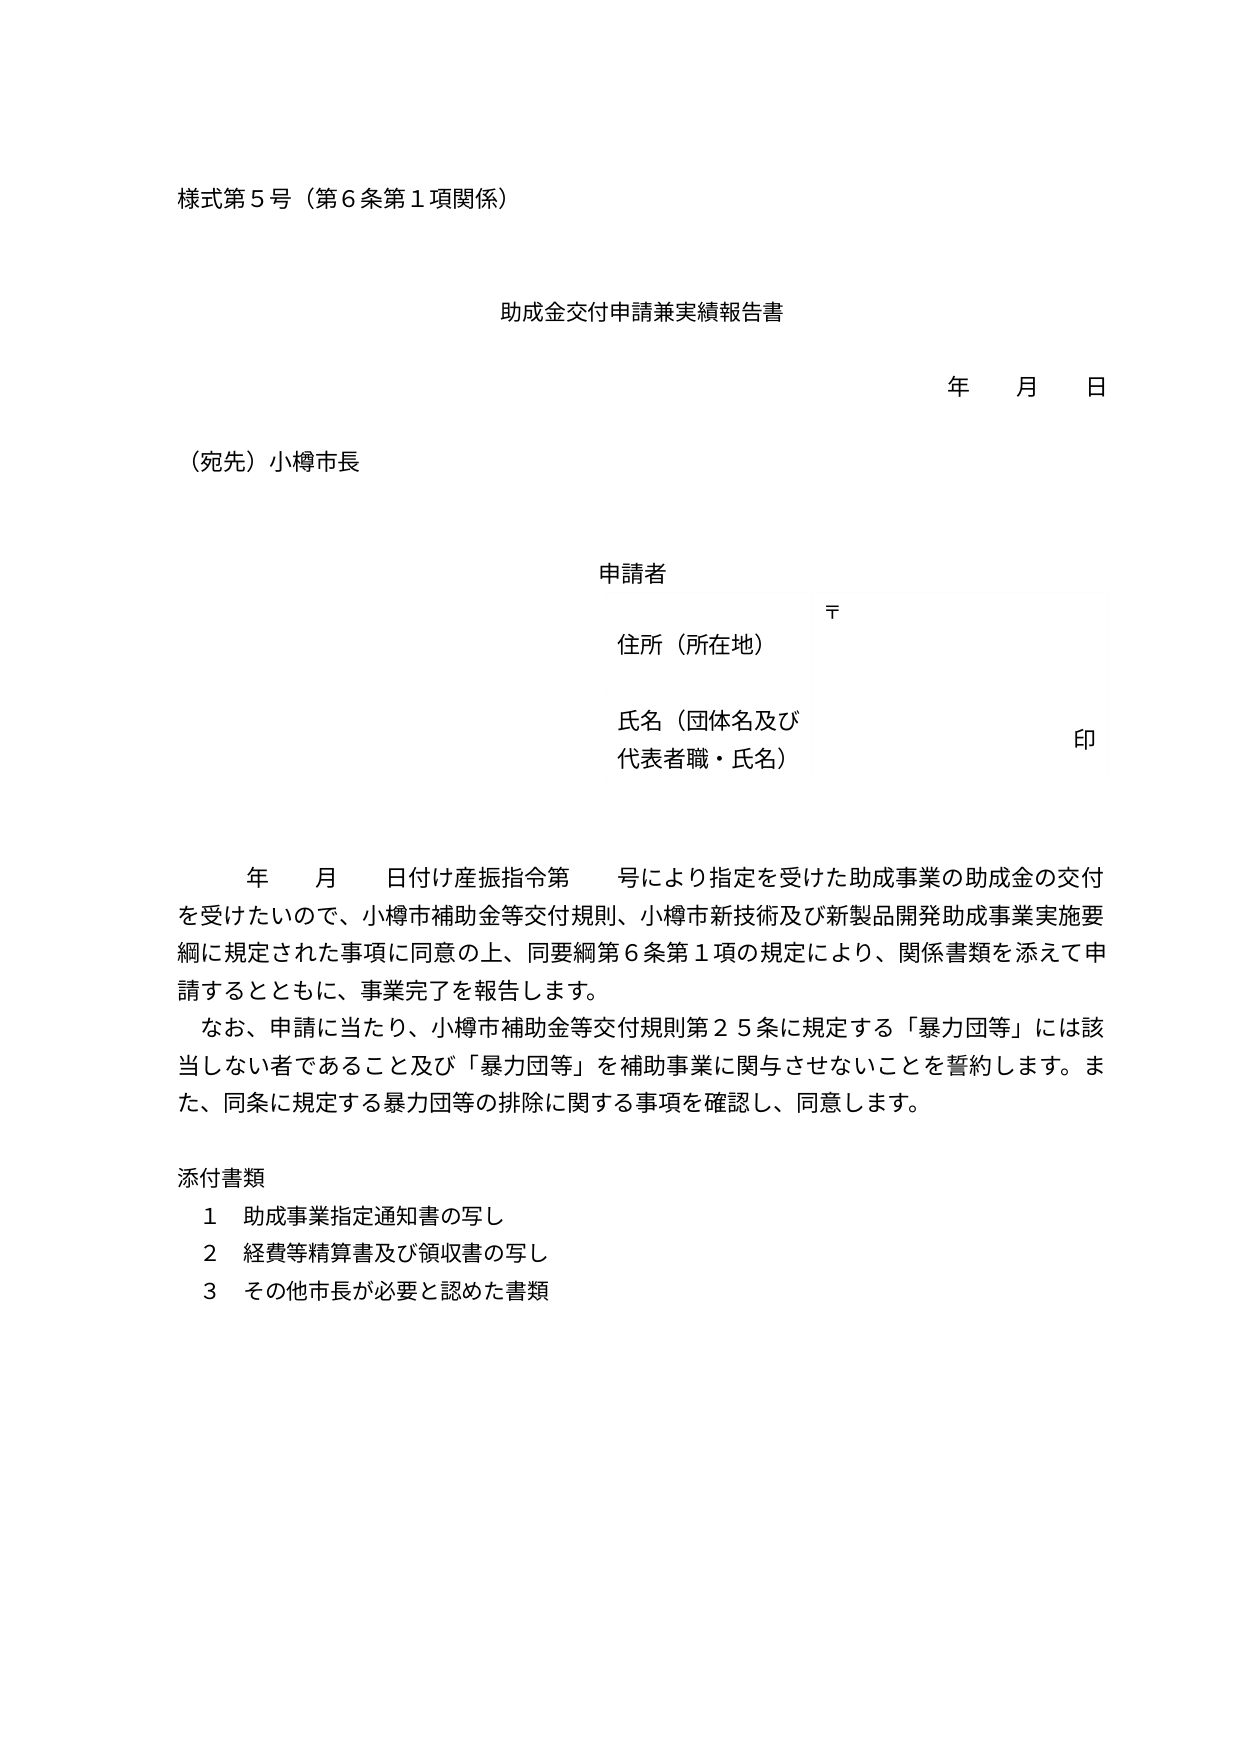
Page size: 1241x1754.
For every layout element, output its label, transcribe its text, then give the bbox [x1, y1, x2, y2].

text 様式第５号（第６条第１項関係） [177, 179, 1107, 217]
table_header 住所（所在地） [606, 593, 812, 694]
text 年 月 日 [177, 367, 1107, 404]
text 添付書類 [177, 1158, 1107, 1196]
table_cell 氏名（団体名及び代表者職・氏名） [606, 695, 812, 782]
text ２ 経費等精算書及び領収書の写し [177, 1233, 1107, 1271]
text 年 月 日付け産振指令第 号により指定を受けた助成事業の助成金の交付を受けたいので、小樽市補助金等交付規則、小樽市新技術及び新製品開発助成事業実施要綱に規定された事項に同意の上、同要綱第６条第１項の規定により、関係書類を添えて申請するとともに、事業完了を報告します。 [177, 858, 1107, 1008]
table_cell 印 [813, 695, 1107, 782]
text １ 助成事業指定通知書の写し [177, 1196, 1107, 1233]
text ３ その他市長が必要と認めた書類 [177, 1271, 1107, 1308]
text 申請者 [576, 554, 1107, 592]
table_header 〒 [813, 593, 1107, 694]
text （宛先）小樽市長 [177, 442, 1107, 479]
text なお、申請に当たり、小樽市補助金等交付規則第２５条に規定する「暴力団等」には該当しない者であること及び「暴力団等」を補助事業に関与させないことを誓約します。また、同条に規定する暴力団等の排除に関する事項を確認し、同意します。 [177, 1008, 1107, 1121]
text 助成金交付申請兼実績報告書 [177, 292, 1107, 329]
